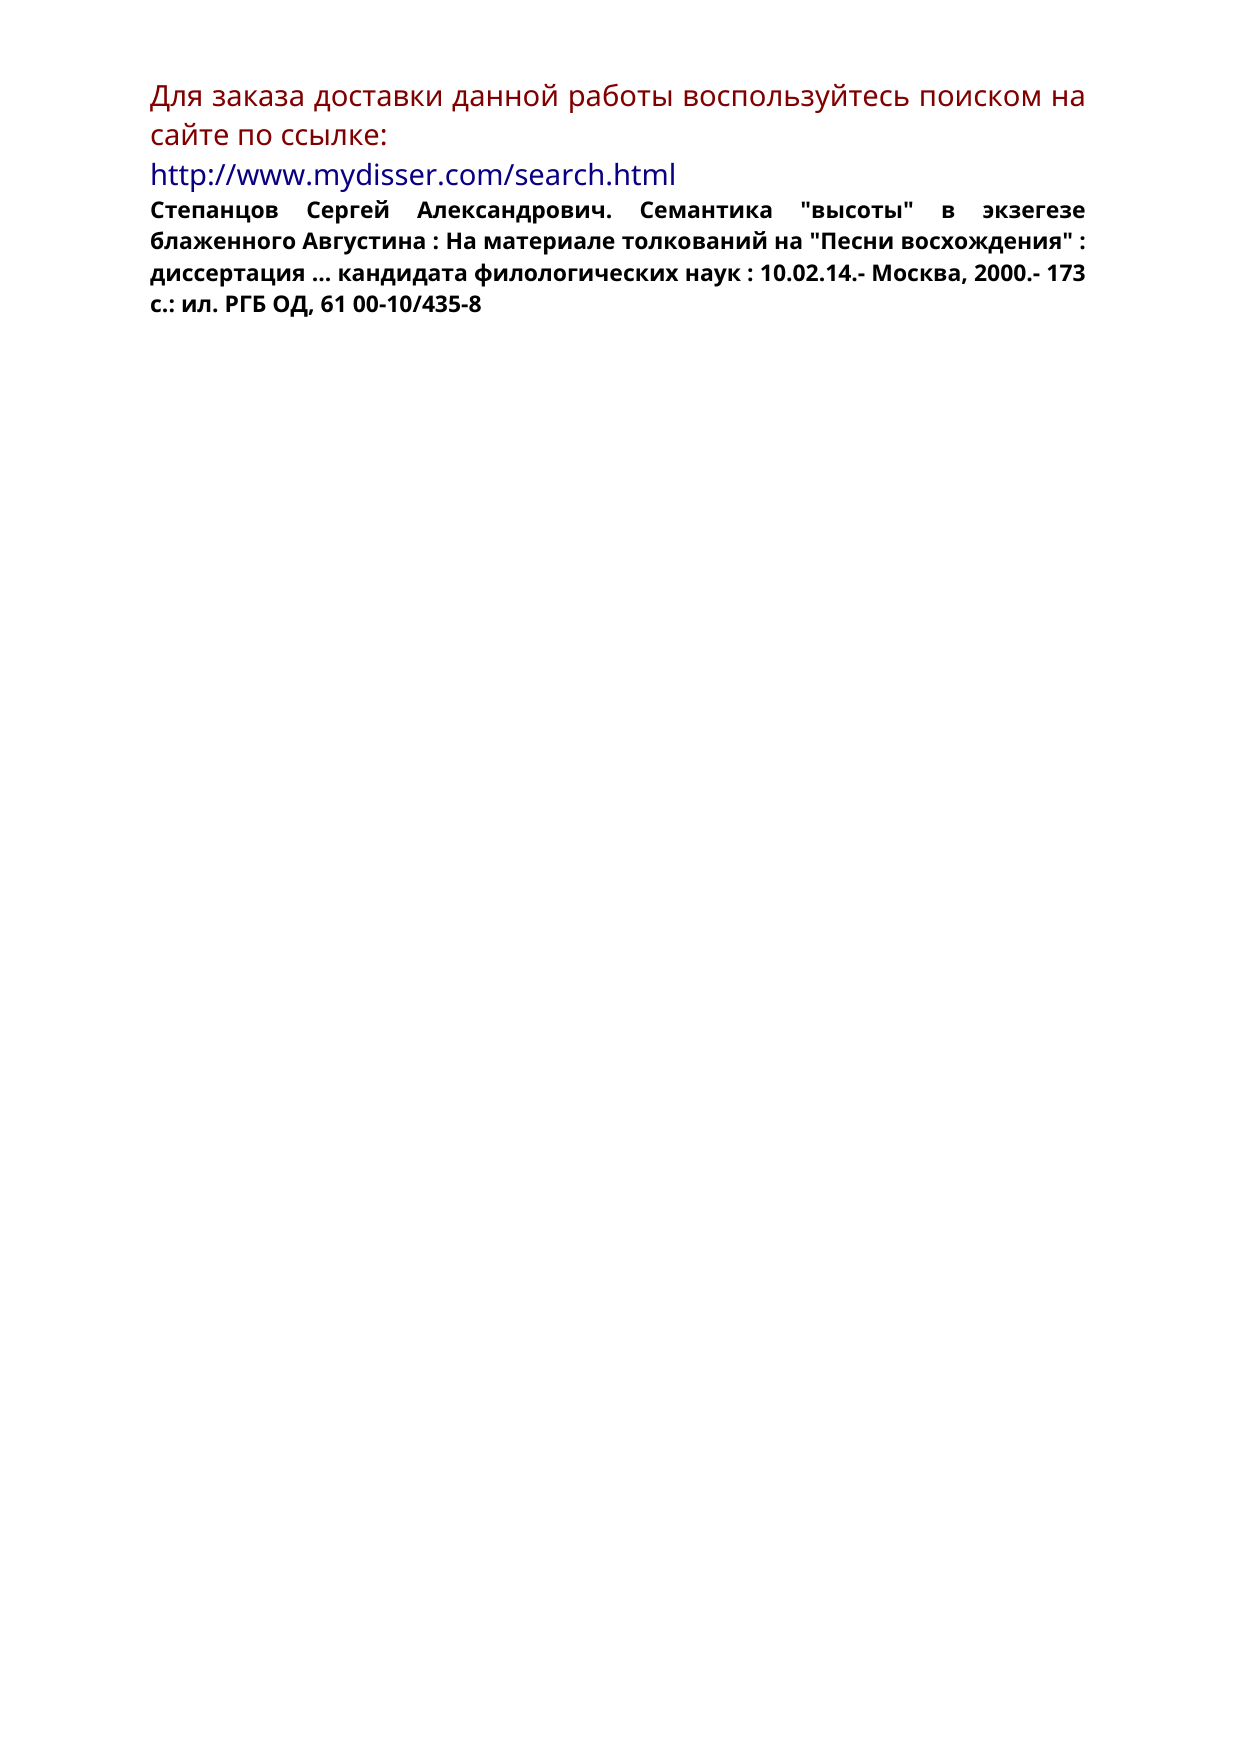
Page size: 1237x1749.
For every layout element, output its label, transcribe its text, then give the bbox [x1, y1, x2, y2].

text Степанцов Сергей Александрович. Семантика "высоты" в экзегезе блаженного Августина : На материале толкований на "Песни восхождения" : диссертация ... кандидата филологических наук : 10.02.14.- Москва, 2000.- 173 с.: ил. РГБ ОД, 61 00-10/435-8 [150, 194, 1086, 319]
